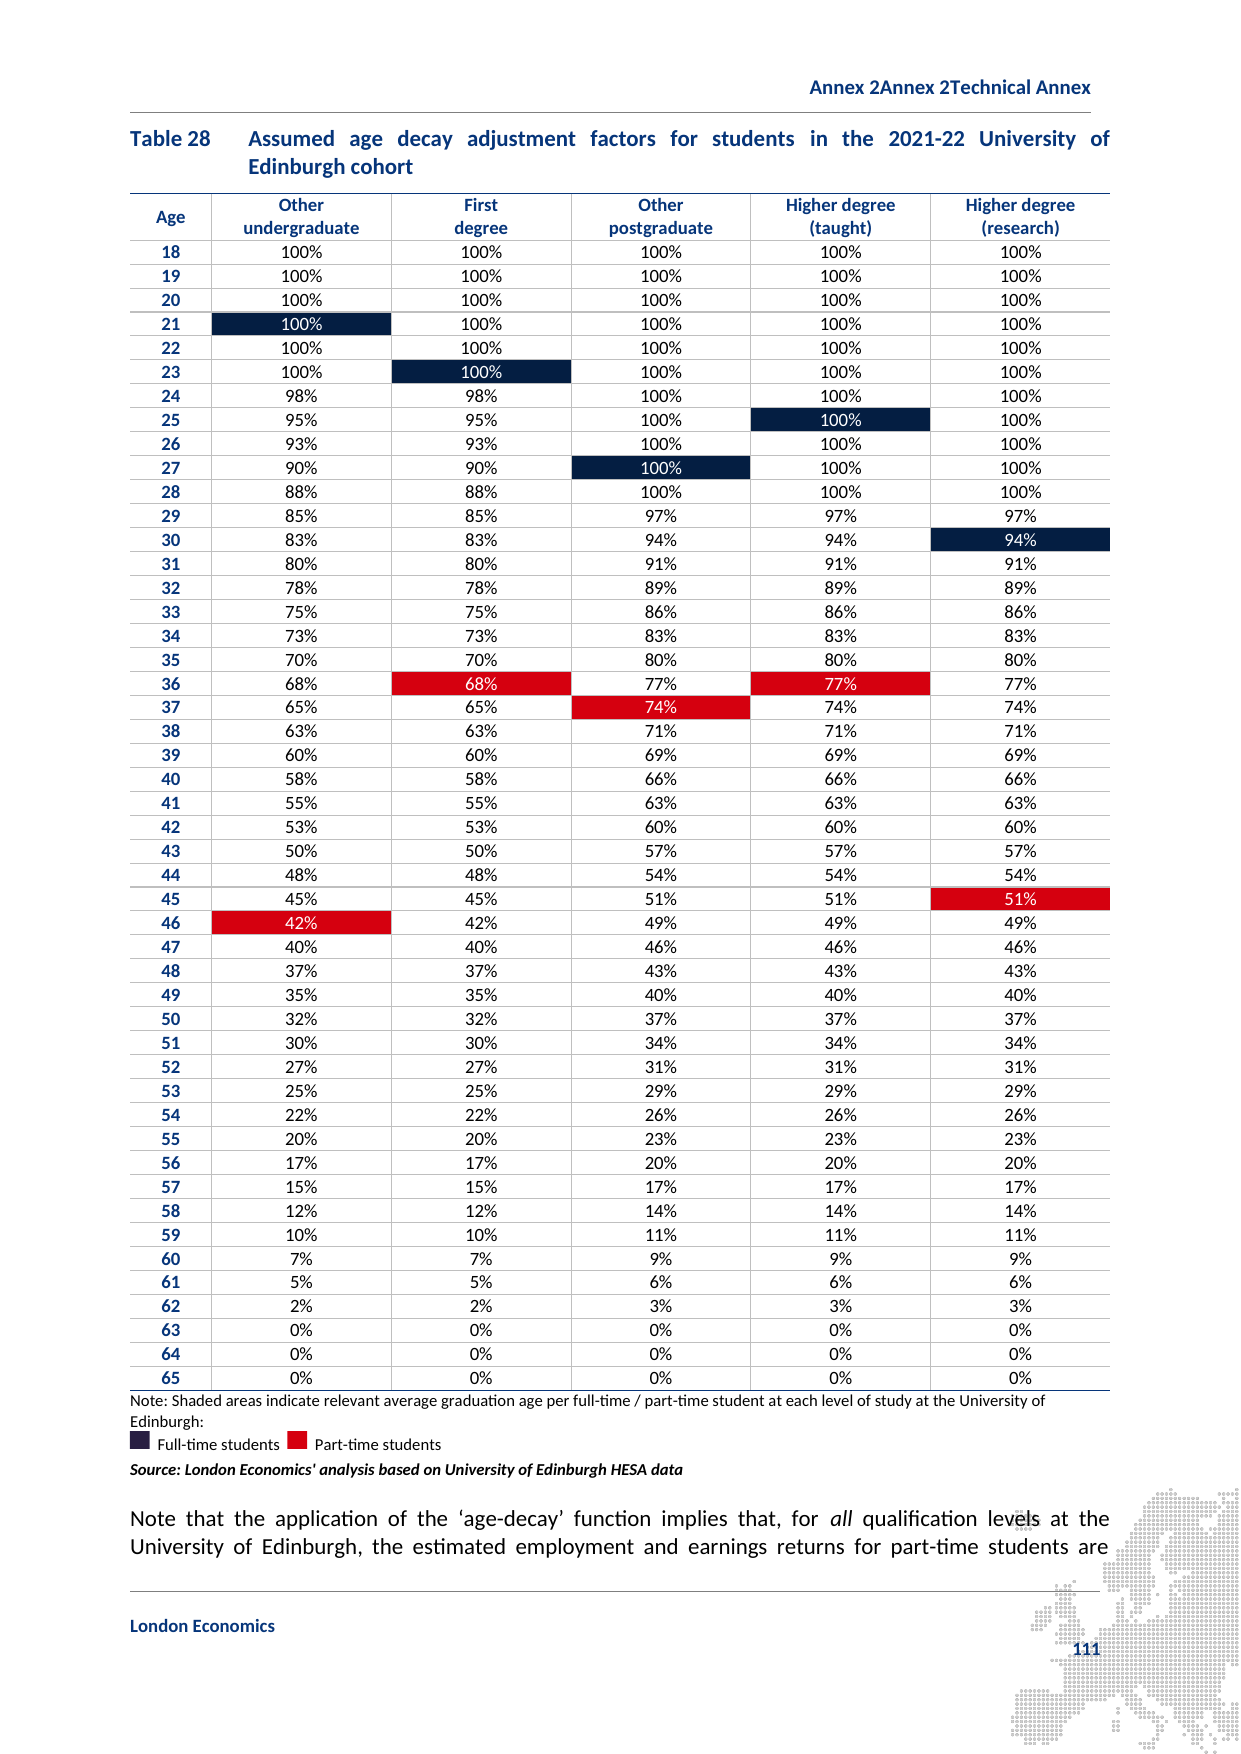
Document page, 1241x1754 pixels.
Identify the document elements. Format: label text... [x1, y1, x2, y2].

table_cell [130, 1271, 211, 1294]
table_cell 48% [392, 864, 571, 886]
text Note: Shaded areas indicate relevant average graduation age per full-time / part-time student at each level of study at the University of Edinburgh: [130, 1391, 1110, 1431]
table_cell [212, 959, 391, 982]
table_cell 43 [130, 840, 211, 862]
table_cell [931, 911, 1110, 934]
table_cell 31 [130, 552, 211, 575]
table_cell 63% [212, 720, 391, 743]
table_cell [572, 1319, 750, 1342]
table_cell 100% [751, 384, 930, 407]
table_cell 50% [392, 840, 571, 862]
table_cell 95% [212, 408, 391, 431]
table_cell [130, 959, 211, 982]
table_cell 85% [392, 504, 571, 527]
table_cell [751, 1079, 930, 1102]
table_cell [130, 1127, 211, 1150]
table_cell 77% [931, 672, 1110, 695]
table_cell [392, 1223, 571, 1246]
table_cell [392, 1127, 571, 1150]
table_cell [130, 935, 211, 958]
table_cell 100% [931, 480, 1110, 503]
table_cell 54% [572, 864, 750, 886]
table_cell 100% [751, 408, 930, 431]
table_cell 94% [572, 528, 750, 551]
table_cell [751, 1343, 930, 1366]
table_cell 100% [212, 336, 391, 359]
table_cell 63% [392, 720, 571, 743]
table_cell 53% [212, 816, 391, 838]
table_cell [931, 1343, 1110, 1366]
table_cell 70% [392, 648, 571, 671]
table_cell 70% [212, 648, 391, 671]
table_cell 45 [130, 888, 211, 910]
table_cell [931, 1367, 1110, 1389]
table_cell 19 [130, 265, 211, 287]
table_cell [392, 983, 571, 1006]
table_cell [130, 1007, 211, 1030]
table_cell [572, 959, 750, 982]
table_cell 100% [572, 432, 750, 455]
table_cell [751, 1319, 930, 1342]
table_cell 55% [392, 792, 571, 814]
table_cell 69% [751, 744, 930, 767]
table_cell 100% [212, 313, 391, 335]
table_cell 68% [212, 672, 391, 695]
table_cell 63% [572, 792, 750, 814]
table_cell 77% [572, 672, 750, 695]
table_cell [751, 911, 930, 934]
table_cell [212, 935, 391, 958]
table_header Age [130, 194, 211, 239]
table_cell 88% [392, 480, 571, 503]
table_cell 30 [130, 528, 211, 551]
text Full-time students Part-time students [130, 1431, 1110, 1459]
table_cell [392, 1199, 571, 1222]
table_cell 69% [931, 744, 1110, 767]
table_cell 93% [212, 432, 391, 455]
table_cell 60% [572, 816, 750, 838]
table_cell 100% [751, 480, 930, 503]
table_cell 28 [130, 480, 211, 503]
table_cell 66% [931, 768, 1110, 791]
table_cell 74% [572, 696, 750, 719]
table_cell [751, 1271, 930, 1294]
table_cell 90% [392, 456, 571, 479]
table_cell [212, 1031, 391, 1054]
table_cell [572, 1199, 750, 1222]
table_cell 100% [751, 313, 930, 335]
table_header Other postgraduate [572, 194, 750, 239]
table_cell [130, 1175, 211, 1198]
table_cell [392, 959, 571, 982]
table_cell 22 [130, 336, 211, 359]
table_cell 100% [931, 408, 1110, 431]
table_cell 100% [931, 432, 1110, 455]
table_cell 65% [212, 696, 391, 719]
table_cell 26 [130, 432, 211, 455]
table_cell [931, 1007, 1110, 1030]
table_cell 94% [931, 528, 1110, 551]
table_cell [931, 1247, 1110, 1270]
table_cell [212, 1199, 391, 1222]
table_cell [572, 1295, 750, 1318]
table_cell 32 [130, 576, 211, 599]
table_cell 34 [130, 624, 211, 647]
table_cell 100% [392, 265, 571, 287]
table_cell 36 [130, 672, 211, 695]
title Assumed age decay adjustment factors for students in the 2021-22 University of Edinburgh cohort [130, 124, 1110, 180]
table_header Higher degree (taught) [751, 194, 930, 239]
table_cell 100% [751, 265, 930, 287]
table_cell 100% [572, 265, 750, 287]
table_cell 18 [130, 241, 211, 263]
table_cell 63% [751, 792, 930, 814]
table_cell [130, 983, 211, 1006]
table_cell 80% [392, 552, 571, 575]
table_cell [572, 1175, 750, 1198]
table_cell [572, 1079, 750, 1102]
table_cell 85% [212, 504, 391, 527]
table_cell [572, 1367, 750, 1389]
table_cell 100% [212, 265, 391, 287]
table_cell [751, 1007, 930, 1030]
table_cell 63% [931, 792, 1110, 814]
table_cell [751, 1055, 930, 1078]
table_cell 100% [931, 336, 1110, 359]
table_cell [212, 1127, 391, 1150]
table_cell 73% [212, 624, 391, 647]
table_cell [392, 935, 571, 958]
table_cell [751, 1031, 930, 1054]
table_cell 80% [751, 648, 930, 671]
table_cell 77% [751, 672, 930, 695]
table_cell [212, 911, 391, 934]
table_cell 51% [931, 888, 1110, 910]
table_cell 100% [572, 384, 750, 407]
table_header First degree [392, 194, 571, 239]
table_cell 37 [130, 696, 211, 719]
table_cell 100% [751, 432, 930, 455]
table_cell 83% [931, 624, 1110, 647]
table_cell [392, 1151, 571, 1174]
table_cell 46 [130, 911, 211, 934]
table_cell 20 [130, 289, 211, 311]
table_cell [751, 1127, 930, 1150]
table_cell 100% [931, 384, 1110, 407]
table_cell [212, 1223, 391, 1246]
table_cell 35 [130, 648, 211, 671]
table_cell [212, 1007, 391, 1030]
table_cell 42 [130, 816, 211, 838]
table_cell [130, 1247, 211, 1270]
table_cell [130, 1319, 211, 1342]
table_cell 41 [130, 792, 211, 814]
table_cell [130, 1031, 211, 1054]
table_cell 40 [130, 768, 211, 791]
table_cell 100% [931, 456, 1110, 479]
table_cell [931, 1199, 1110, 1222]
table_cell 95% [392, 408, 571, 431]
table_cell 25 [130, 408, 211, 431]
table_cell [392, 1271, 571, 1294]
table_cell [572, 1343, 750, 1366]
table_cell 97% [572, 504, 750, 527]
table_header Higher degree (research) [931, 194, 1110, 239]
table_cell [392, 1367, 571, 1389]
table_cell 45% [392, 888, 571, 910]
table_cell 100% [931, 241, 1110, 263]
table_cell 60% [931, 816, 1110, 838]
table_cell 100% [572, 480, 750, 503]
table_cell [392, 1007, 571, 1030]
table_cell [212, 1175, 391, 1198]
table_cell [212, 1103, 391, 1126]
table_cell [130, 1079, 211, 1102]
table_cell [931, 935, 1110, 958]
table_cell 100% [212, 289, 391, 311]
table_cell 55% [212, 792, 391, 814]
table_cell 93% [392, 432, 571, 455]
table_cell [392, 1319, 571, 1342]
table_cell 100% [572, 408, 750, 431]
table_cell 100% [751, 360, 930, 383]
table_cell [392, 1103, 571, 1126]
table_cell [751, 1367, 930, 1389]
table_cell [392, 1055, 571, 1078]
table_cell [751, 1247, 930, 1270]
table_cell 21 [130, 313, 211, 335]
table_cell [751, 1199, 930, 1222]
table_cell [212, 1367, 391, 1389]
table_cell 86% [751, 600, 930, 623]
table_cell 100% [572, 336, 750, 359]
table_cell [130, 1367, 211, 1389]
table_cell 100% [572, 456, 750, 479]
table_cell 75% [392, 600, 571, 623]
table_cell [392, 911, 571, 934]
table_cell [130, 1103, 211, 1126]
table_cell 60% [751, 816, 930, 838]
table_cell 74% [751, 696, 930, 719]
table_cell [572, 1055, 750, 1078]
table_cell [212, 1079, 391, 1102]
table_cell 39 [130, 744, 211, 767]
table_cell 91% [931, 552, 1110, 575]
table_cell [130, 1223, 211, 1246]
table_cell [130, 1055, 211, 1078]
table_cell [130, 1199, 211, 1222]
table_cell 100% [931, 313, 1110, 335]
table_cell 57% [931, 840, 1110, 862]
table_cell 51% [751, 888, 930, 910]
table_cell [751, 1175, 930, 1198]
table_cell 100% [212, 241, 391, 263]
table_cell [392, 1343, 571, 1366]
table_cell 75% [212, 600, 391, 623]
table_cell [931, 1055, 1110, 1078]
table_cell 44 [130, 864, 211, 886]
table_cell 91% [751, 552, 930, 575]
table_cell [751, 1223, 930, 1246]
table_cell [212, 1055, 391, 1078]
table_cell 71% [931, 720, 1110, 743]
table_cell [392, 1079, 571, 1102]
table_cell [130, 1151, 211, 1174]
table_cell 80% [212, 552, 391, 575]
table_cell 100% [751, 241, 930, 263]
table_header Other undergraduate [212, 194, 391, 239]
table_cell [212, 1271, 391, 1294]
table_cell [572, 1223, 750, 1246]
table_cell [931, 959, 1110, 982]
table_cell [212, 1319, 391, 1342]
table_cell 66% [572, 768, 750, 791]
table_cell 78% [392, 576, 571, 599]
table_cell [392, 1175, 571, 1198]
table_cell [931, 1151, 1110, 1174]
table_cell 71% [751, 720, 930, 743]
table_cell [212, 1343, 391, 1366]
table_cell 23 [130, 360, 211, 383]
table_cell 80% [931, 648, 1110, 671]
table_cell 80% [572, 648, 750, 671]
table_cell 27 [130, 456, 211, 479]
table_cell 98% [392, 384, 571, 407]
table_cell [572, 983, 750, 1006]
table_cell 69% [572, 744, 750, 767]
table_cell 89% [572, 576, 750, 599]
table_cell 71% [572, 720, 750, 743]
table_cell 91% [572, 552, 750, 575]
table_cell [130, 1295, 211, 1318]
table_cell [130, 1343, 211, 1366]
table_cell 100% [751, 456, 930, 479]
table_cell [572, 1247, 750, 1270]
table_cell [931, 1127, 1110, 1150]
table_cell 100% [392, 241, 571, 263]
table_cell 83% [572, 624, 750, 647]
table_cell 83% [212, 528, 391, 551]
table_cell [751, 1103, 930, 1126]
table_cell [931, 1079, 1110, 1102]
table_cell 57% [572, 840, 750, 862]
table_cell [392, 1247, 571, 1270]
table_cell 86% [931, 600, 1110, 623]
table_cell 51% [572, 888, 750, 910]
table_cell 86% [572, 600, 750, 623]
table_cell 38 [130, 720, 211, 743]
table_cell 73% [392, 624, 571, 647]
table_cell 78% [212, 576, 391, 599]
table_cell 97% [751, 504, 930, 527]
table_cell 90% [212, 456, 391, 479]
table_cell 50% [212, 840, 391, 862]
table_cell 100% [572, 313, 750, 335]
table_cell 60% [392, 744, 571, 767]
table_cell 100% [572, 289, 750, 311]
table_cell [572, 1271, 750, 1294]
table_cell 100% [212, 360, 391, 383]
table_cell 74% [931, 696, 1110, 719]
table_cell 24 [130, 384, 211, 407]
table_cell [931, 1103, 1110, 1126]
table_cell 100% [392, 336, 571, 359]
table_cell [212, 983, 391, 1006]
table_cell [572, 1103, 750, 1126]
table_cell 100% [392, 289, 571, 311]
table_cell 89% [751, 576, 930, 599]
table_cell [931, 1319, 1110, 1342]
table_cell 45% [212, 888, 391, 910]
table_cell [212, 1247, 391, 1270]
table_cell 53% [392, 816, 571, 838]
table_cell 100% [931, 289, 1110, 311]
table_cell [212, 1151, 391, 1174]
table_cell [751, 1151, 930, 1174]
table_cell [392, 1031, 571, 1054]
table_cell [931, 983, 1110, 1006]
table_cell 94% [751, 528, 930, 551]
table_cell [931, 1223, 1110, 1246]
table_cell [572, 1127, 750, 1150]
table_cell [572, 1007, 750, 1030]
table_cell 100% [931, 265, 1110, 287]
table_cell 68% [392, 672, 571, 695]
table_cell 54% [751, 864, 930, 886]
table_cell 89% [931, 576, 1110, 599]
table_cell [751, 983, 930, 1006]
table_cell 83% [751, 624, 930, 647]
table_cell 83% [392, 528, 571, 551]
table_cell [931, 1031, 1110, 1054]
table_cell 60% [212, 744, 391, 767]
table_cell 98% [212, 384, 391, 407]
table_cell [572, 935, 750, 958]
table_cell 58% [392, 768, 571, 791]
text Source: London Economics' analysis based on University of Edinburgh HESA data [130, 1459, 1110, 1479]
table_cell 100% [751, 289, 930, 311]
table_cell 97% [931, 504, 1110, 527]
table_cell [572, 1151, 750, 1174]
table_cell 58% [212, 768, 391, 791]
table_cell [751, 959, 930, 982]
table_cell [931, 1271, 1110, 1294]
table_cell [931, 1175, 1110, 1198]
table_cell 100% [392, 360, 571, 383]
table_cell 33 [130, 600, 211, 623]
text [130, 1504, 1110, 1561]
table_cell 57% [751, 840, 930, 862]
table_cell 88% [212, 480, 391, 503]
table_cell 66% [751, 768, 930, 791]
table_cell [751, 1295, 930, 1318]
table_cell 29 [130, 504, 211, 527]
table_cell 48% [212, 864, 391, 886]
table_cell 100% [572, 360, 750, 383]
table_cell 65% [392, 696, 571, 719]
table_cell 54% [931, 864, 1110, 886]
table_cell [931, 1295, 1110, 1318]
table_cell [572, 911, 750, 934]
table_cell 100% [392, 313, 571, 335]
table_cell 100% [931, 360, 1110, 383]
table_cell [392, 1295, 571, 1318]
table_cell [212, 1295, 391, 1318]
table_cell 100% [572, 241, 750, 263]
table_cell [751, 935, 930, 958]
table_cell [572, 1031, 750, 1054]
table_cell 100% [751, 336, 930, 359]
